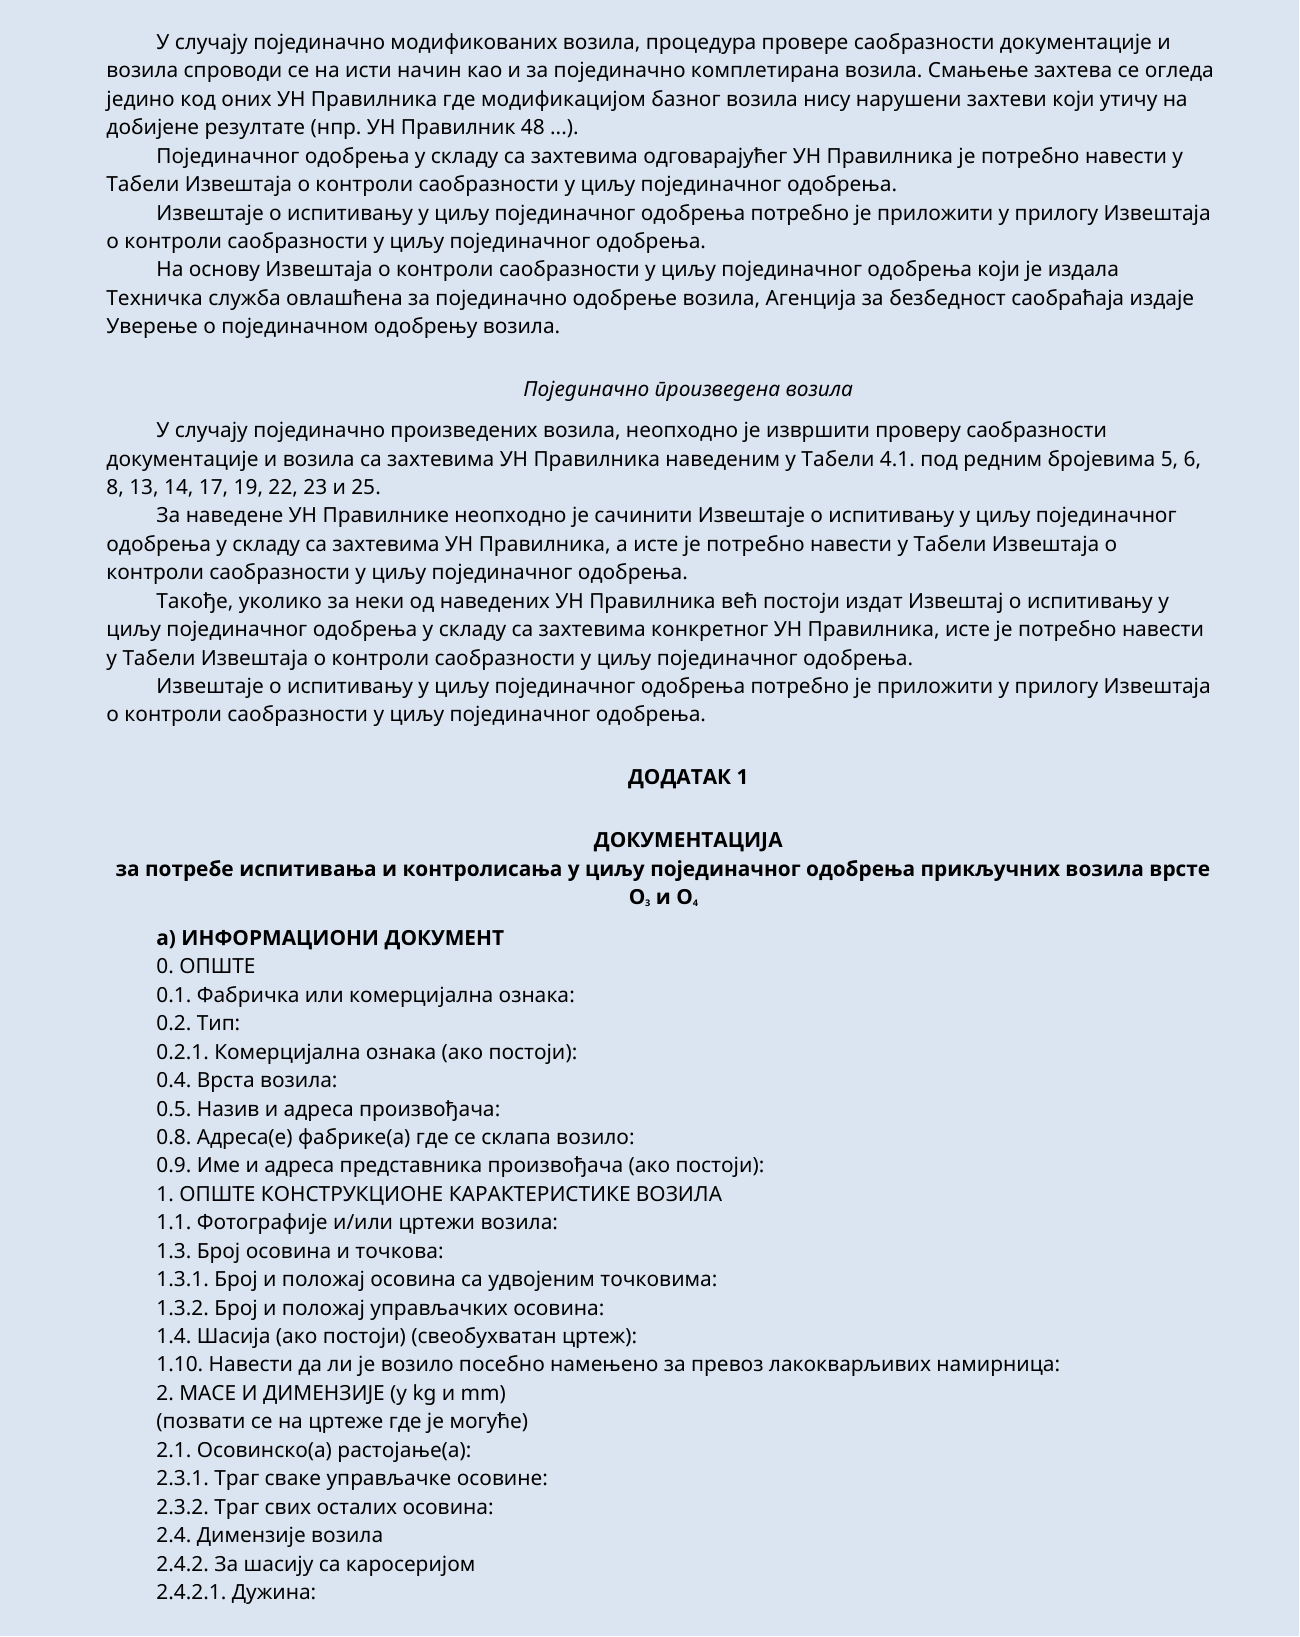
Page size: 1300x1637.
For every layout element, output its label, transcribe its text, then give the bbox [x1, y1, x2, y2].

text 1.1. Фотографије и/или цртежи возила: [106, 1207, 1220, 1236]
text ДОКУМЕНТАЦИЈА за потребе испитивања и контролисања у циљу појединачног одобрења прикључних возила врсте О3 и О4 [106, 825, 1220, 911]
text 1.10. Навести да ли је возило посебно намењено за превоз лакокварљивих намирница: [106, 1349, 1220, 1378]
text Такође, уколико за неки од наведених УН Правилника већ постоји издат Извештај о испитивању у циљу појединачног одобрења у складу са захтевима конкретног УН Правилника, исте је потребно навести у Табели Извештаја о контроли саобразности у циљу појединачног одобрења. [106, 586, 1220, 671]
text а) ИНФОРМАЦИОНИ ДОКУМЕНТ [106, 923, 1220, 951]
text У случају појединачно модификованих возила, процедура провере саобразности документације и возила спроводи се на исти начин као и за појединачно комплетирана возила. Смањење захтева се огледа једино код оних УН Правилника где модификацијом базног возила нису нарушени захтеви који утичу на добијене резултате (нпр. УН Правилник 48 ...). [106, 27, 1220, 141]
text На основу Извештаја о контроли саобразности у циљу појединачног одобрења који је издала Техничка служба овлашћена за појединачно одобрење возила, Агенција за безбедност саобраћаја издаје Уверење о појединачном одобрењу возила. [106, 254, 1220, 340]
text За наведене УН Правилнике неопходно је сачинити Извештаје о испитивању у циљу појединачног одобрења у складу са захтевима УН Правилника, а исте је потребно навести у Табели Извештаја о контроли саобразности у циљу појединачног одобрења. [106, 501, 1220, 586]
text 0.2.1. Комерцијална ознака (ако постоји): [106, 1037, 1220, 1065]
text 0.9. Име и адреса представника произвођача (ако постоји): [106, 1151, 1220, 1179]
text 0.4. Врста возила: [106, 1065, 1220, 1094]
text 2.1. Осовинско(а) растојање(а): [106, 1435, 1220, 1463]
text Појединачно произведена возила [106, 374, 1220, 403]
text 2.3.2. Траг свих осталих осовина: [106, 1492, 1220, 1520]
text 1.3. Број осовина и точкова: [106, 1236, 1220, 1264]
text 1.4. Шасија (ако постоји) (свеобухватан цртеж): [106, 1321, 1220, 1349]
text (позвати се на цртеже где је могуће) [106, 1406, 1220, 1435]
text У случају појединачно произведених возила, неопходно је извршити проверу саобразности документације и возила са захтевима УН Правилника наведеним у Табели 4.1. под редним бројевима 5, 6, 8, 13, 14, 17, 19, 22, 23 и 25. [106, 415, 1220, 501]
text 2.3.1. Траг сваке управљачке осовине: [106, 1463, 1220, 1492]
text ДОДАТАК 1 [106, 762, 1220, 791]
text Појединачног одобрења у складу са захтевима одговарајућег УН Правилника је потребно навести у Табели Извештаја о контроли саобразности у циљу појединачног одобрења. [106, 141, 1220, 198]
text 2. МАСЕ И ДИМЕНЗИЈЕ (у kg и mm) [106, 1378, 1220, 1406]
text Извештаје о испитивању у циљу појединачног одобрења потребно је приложити у прилогу Извештаја о контроли саобразности у циљу појединачног одобрења. [106, 671, 1220, 728]
text 0.5. Назив и адреса произвођача: [106, 1094, 1220, 1122]
text 2.4.2. За шасију са каросеријом [106, 1549, 1220, 1577]
text Извештаје о испитивању у циљу појединачног одобрења потребно је приложити у прилогу Извештаја о контроли саобразности у циљу појединачног одобрења. [106, 198, 1220, 254]
text 2.4. Димензије возила [106, 1520, 1220, 1549]
text 0. ОПШТЕ [106, 951, 1220, 980]
text 2.4.2.1. Дужина: [106, 1577, 1220, 1606]
text 0.1. Фабричка или комерцијална ознака: [106, 980, 1220, 1008]
text 0.2. Тип: [106, 1008, 1220, 1037]
text 1.3.1. Број и положај осовина са удвојеним точковима: [106, 1264, 1220, 1293]
text 0.8. Адреса(е) фабрике(а) где се склапа возило: [106, 1122, 1220, 1151]
text 1. ОПШТЕ КОНСТРУКЦИОНЕ КАРАКТЕРИСТИКЕ ВОЗИЛА [106, 1179, 1220, 1207]
text 1.3.2. Број и положај управљачких осовина: [106, 1293, 1220, 1321]
